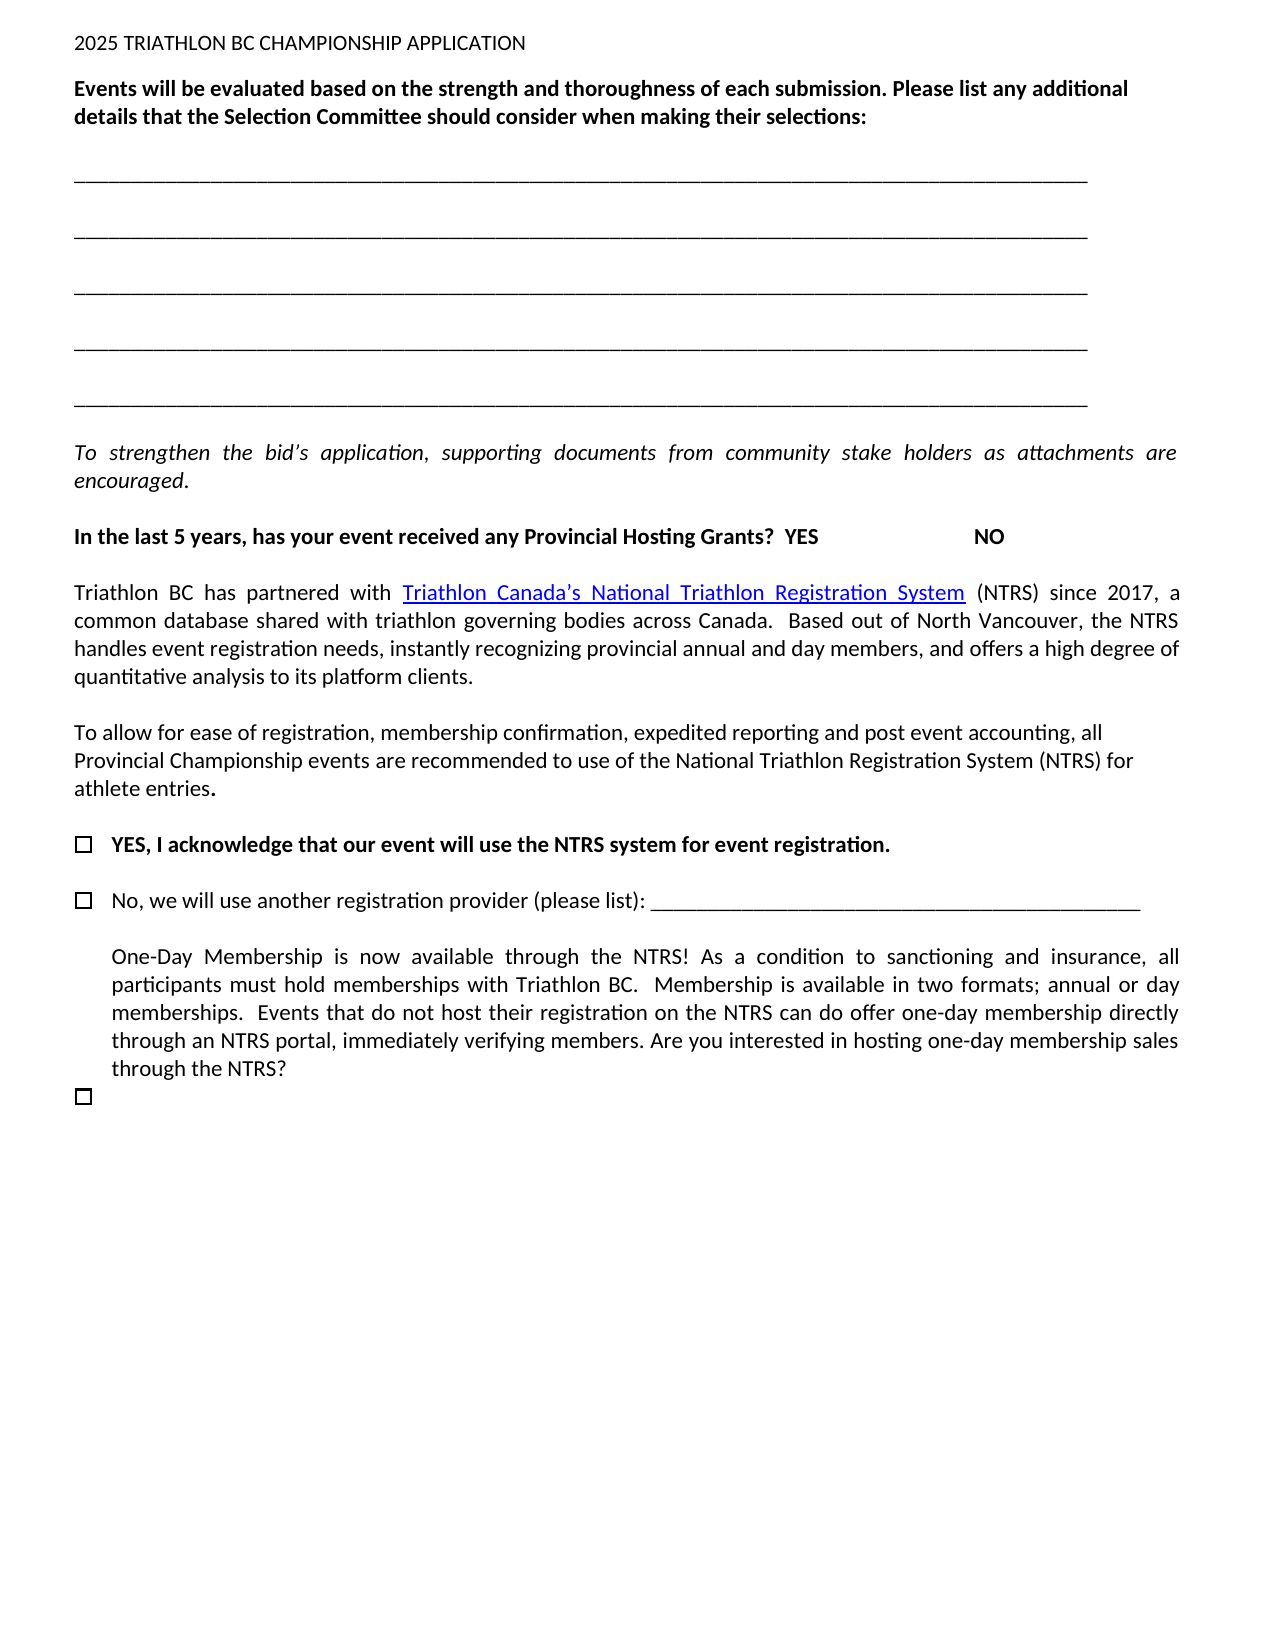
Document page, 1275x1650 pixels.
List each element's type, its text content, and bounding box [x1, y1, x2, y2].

text One-Day Membership is now available through the NTRS! As a condition to sanctioning and insurance, all participants must hold memberships with Triathlon BC. Membership is available in two formats; annual or day memberships. Events that do not host their registration on the NTRS can do offer one-day membership directly through an NTRS portal, immediately verifying members. [111, 942, 1181, 1083]
text To strengthen the bid’s application, supporting documents from community stake holders as attachments are encouraged. [74, 438, 1181, 494]
text Provincial eventsare recommended to [74, 718, 1181, 802]
text In the last 5 years, has your event received any Provincial Hosting Grants? YES NO [74, 522, 1181, 550]
text _________________________________________________________________________________________ [74, 214, 1181, 242]
list YES I acknowledge that [74, 830, 1181, 858]
text _________________________________________________________________________________________ [74, 158, 1181, 186]
text Triathlon BC has partnered withTriathlon Canada’s National Triathlon Registration System (NTRS) since 2017, a common database shared with triathlon governing bodies across Canada. Based out of North Vancouver, the NTRS handles event registration needs, instantly recognizing provincial annual and day members, and offers a high degree of quantitative analysis to its platform clients. [74, 578, 1181, 690]
text Events will be evaluated based on the strength and thoroughness of each submission. Please list any additional details that the Selection Committee should consider when making their selections: [74, 74, 1181, 130]
